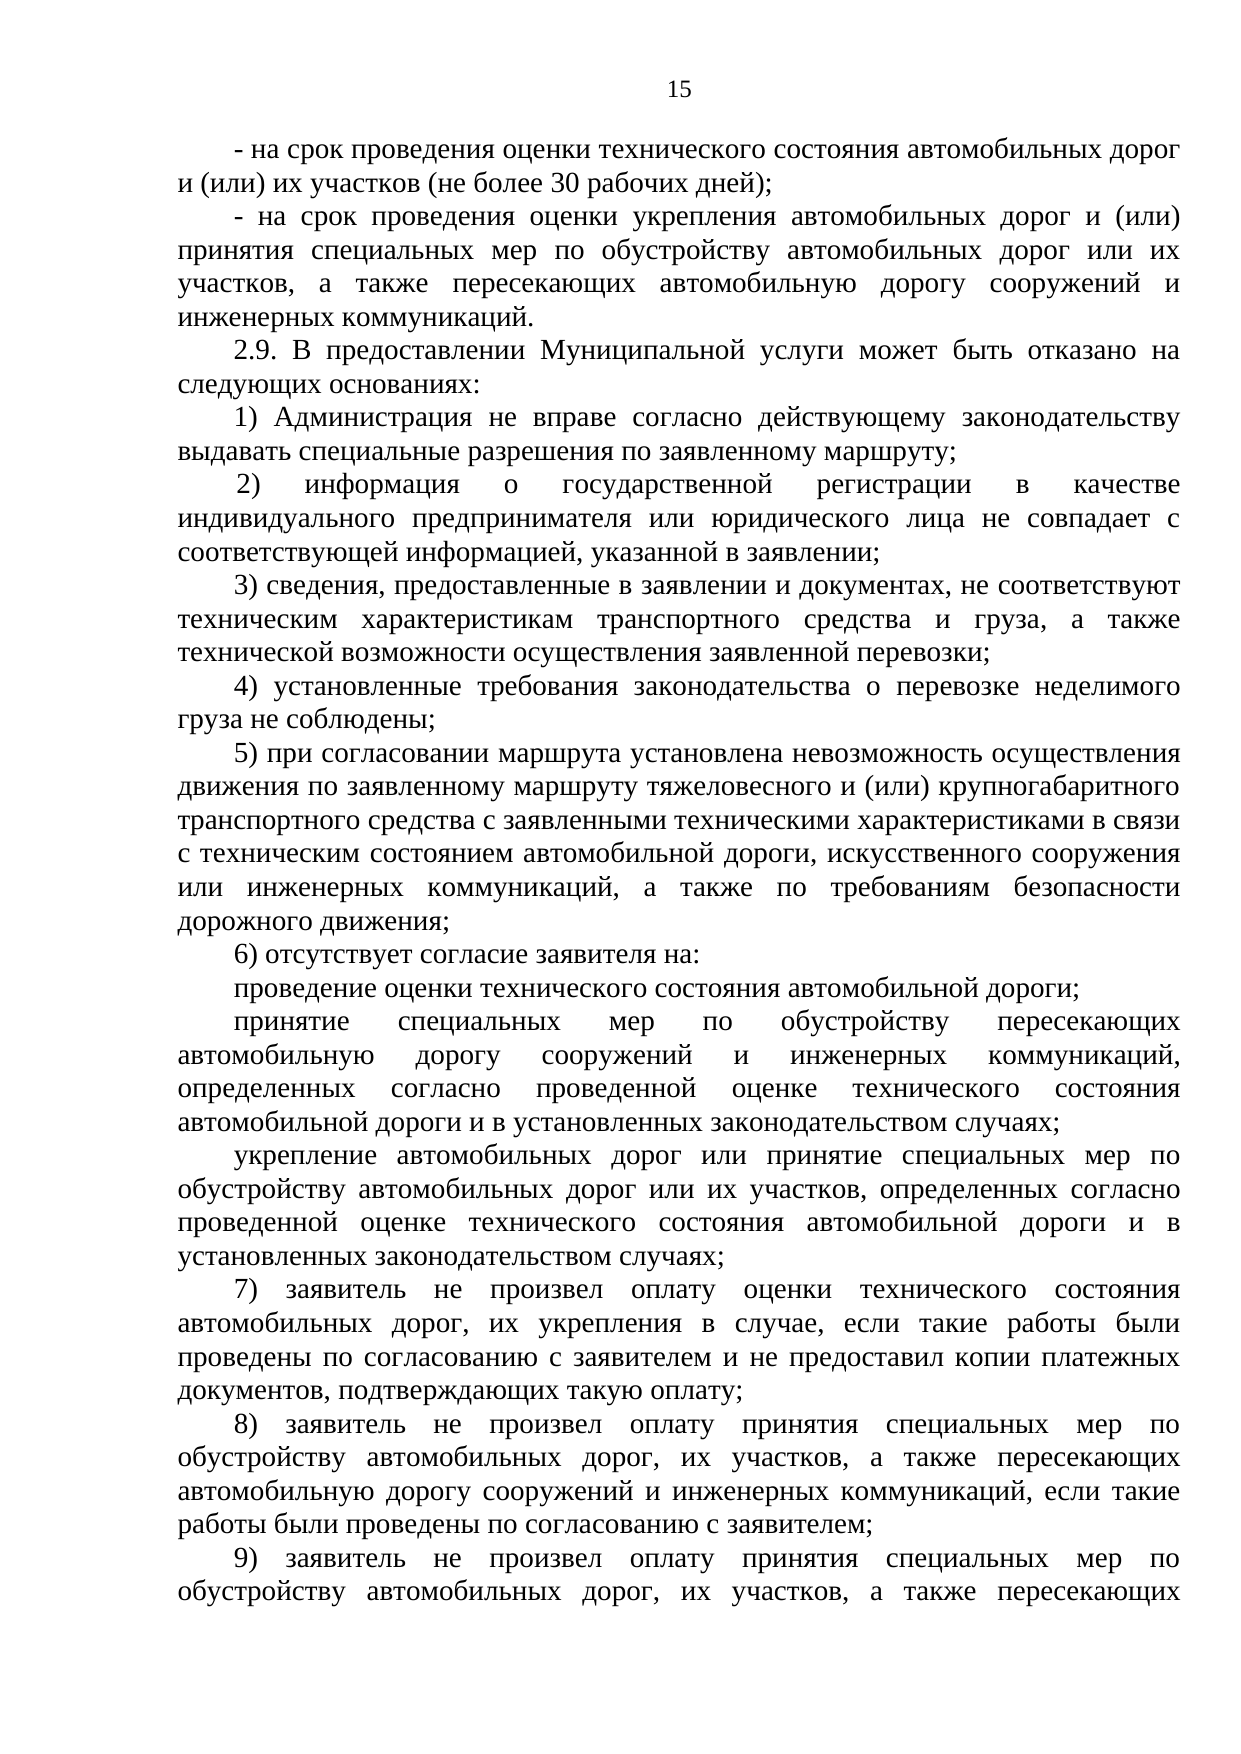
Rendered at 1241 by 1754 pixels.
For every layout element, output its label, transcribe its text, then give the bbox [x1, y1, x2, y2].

text проведение оценки технического состояния автомобильной дороги; [177, 970, 1181, 1003]
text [177, 1540, 1181, 1607]
text - на срок проведения оценки технического состояния автомобильных дорог и (или) их участков (не более 30 рабочих дней); [177, 131, 1181, 198]
text 7) заявитель не произвел оплату оценки технического состояния автомобильных дорог, их укрепления в случае, если такие работы были проведены по согласованию с заявителем и не предоставил копии платежных документов, подтверждающих такую оплату; [177, 1272, 1181, 1406]
text - на срок проведения оценки укрепления автомобильных дорог и (или) принятия специальных мер по обустройству автомобильных дорог или их участков, а также пересекающих автомобильную дорогу сооружений и инженерных коммуникаций. [177, 198, 1181, 332]
text 1) Администрация не вправе согласно действующему законодательству выдавать специальные разрешения по заявленному маршруту; [177, 399, 1181, 467]
text 5) при согласовании маршрута установлена невозможность осуществления движения по заявленному маршруту тяжеловесного и (или) крупногабаритного транспортного средства с заявленными техническими характеристиками в связи с техническим состоянием автомобильной дороги, искусственного сооружения или инженерных коммуникаций, а также по требованиям безопасности дорожного движения; [177, 735, 1181, 936]
text 2.9. В предоставлении Муниципальной услуги может быть отказано на следующих основаниях: [177, 332, 1181, 399]
text 4) установленные требования законодательства о перевозке неделимого груза не соблюдены; [177, 668, 1181, 735]
text принятие специальных мер по обустройству пересекающих автомобильную дорогу сооружений и инженерных коммуникаций, определенных согласно проведенной оценке технического состояния автомобильной дороги и в установленных законодательством случаях; [177, 1003, 1181, 1137]
text укрепление автомобильных дорог или принятие специальных мер по обустройству автомобильных дорог или их участков, определенных согласно проведенной оценке технического состояния автомобильной дороги и в установленных законодательством случаях; [177, 1137, 1181, 1272]
text 8) заявитель не произвел оплату принятия специальных мер по обустройству автомобильных дорог, их участков, а также пересекающих автомобильную дорогу сооружений и инженерных коммуникаций, если такие работы были проведены по согласованию с заявителем; [177, 1406, 1181, 1540]
text 3) сведения, предоставленные в заявлении и документах, не соответствуют техническим характеристикам транспортного средства и груза, а также технической возможности осуществления заявленной перевозки; [177, 567, 1181, 668]
text 2) информация о государственной регистрации в качестве индивидуального предпринимателя или юридического лица не совпадает с соответствующей информацией, указанной в заявлении; [177, 467, 1181, 567]
text 6) отсутствует согласие заявителя на: [177, 936, 1181, 970]
